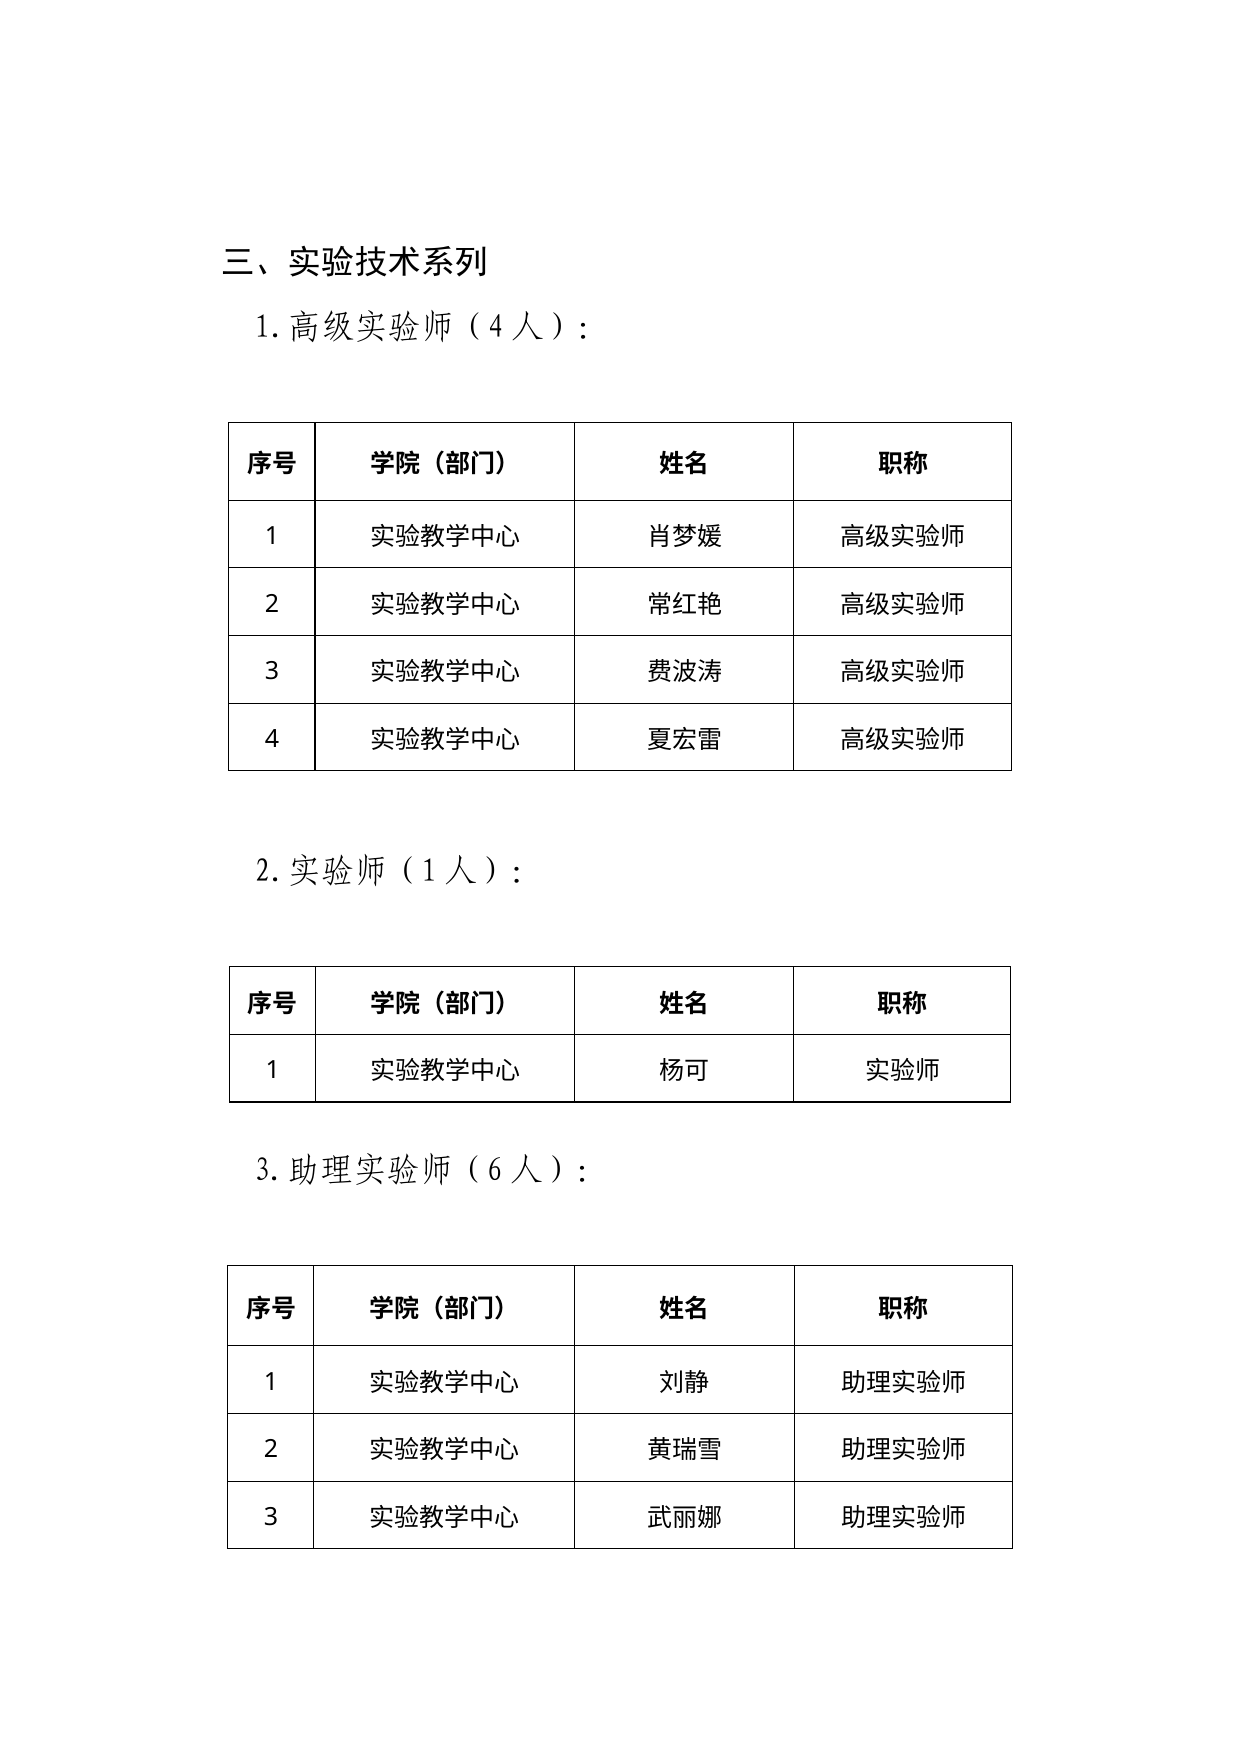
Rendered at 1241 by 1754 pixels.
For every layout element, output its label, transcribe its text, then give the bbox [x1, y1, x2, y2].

table_header 序号 [229, 423, 314, 500]
table_cell 助理实验师 [795, 1346, 1012, 1413]
table_header 职称 [794, 423, 1011, 500]
table_cell 杨可 [575, 1035, 793, 1101]
table_cell 实验教学中心 [314, 1482, 574, 1548]
table_header 职称 [794, 967, 1010, 1034]
table_cell 高级实验师 [794, 568, 1011, 635]
table_cell 助理实验师 [795, 1414, 1012, 1481]
table_cell 实验教学中心 [316, 568, 574, 635]
table_cell 实验教学中心 [316, 1035, 574, 1101]
table_cell 刘静 [575, 1346, 794, 1413]
table_cell 实验教学中心 [314, 1414, 574, 1481]
table_cell 夏宏雷 [575, 704, 793, 770]
table_cell 黄瑞雪 [575, 1414, 794, 1481]
table_header 学院（部门） [314, 1266, 574, 1345]
table_cell 1 [230, 1035, 315, 1101]
table_header 姓名 [575, 1266, 794, 1345]
table_cell 1 [228, 1346, 313, 1413]
table_header 学院（部门） [316, 423, 574, 500]
table_cell 实验教学中心 [314, 1346, 574, 1413]
table_header 学院（部门） [316, 967, 574, 1034]
table_cell 高级实验师 [794, 636, 1011, 702]
table_header 职称 [795, 1266, 1012, 1345]
table_cell 2 [229, 568, 314, 635]
table_header 姓名 [575, 967, 793, 1034]
table_cell 2 [228, 1414, 313, 1481]
table_header 序号 [230, 967, 315, 1034]
text 1.高级实验师（4人）： [187, 292, 1053, 357]
text 三、实验技术系列 [187, 227, 1053, 292]
table_cell 助理实验师 [795, 1482, 1012, 1548]
table_cell 高级实验师 [794, 501, 1011, 567]
table_cell 1 [229, 501, 314, 567]
list 2.实验师（1人）： [187, 836, 1053, 901]
list 3.助理实验师（6人）： [253, 1135, 1053, 1200]
table_cell 实验师 [794, 1035, 1010, 1101]
table_cell 3 [229, 636, 314, 702]
table_cell 高级实验师 [794, 704, 1011, 770]
table_cell 武丽娜 [575, 1482, 794, 1548]
table_cell 实验教学中心 [316, 501, 574, 567]
table_cell 3 [228, 1482, 313, 1548]
table_cell 费波涛 [575, 636, 793, 702]
table_cell 实验教学中心 [316, 636, 574, 702]
table_cell 肖梦媛 [575, 501, 793, 567]
table_cell 常红艳 [575, 568, 793, 635]
table_cell 4 [229, 704, 314, 770]
table_header 序号 [228, 1266, 313, 1345]
table_cell 实验教学中心 [316, 704, 574, 770]
table_header 姓名 [575, 423, 793, 500]
